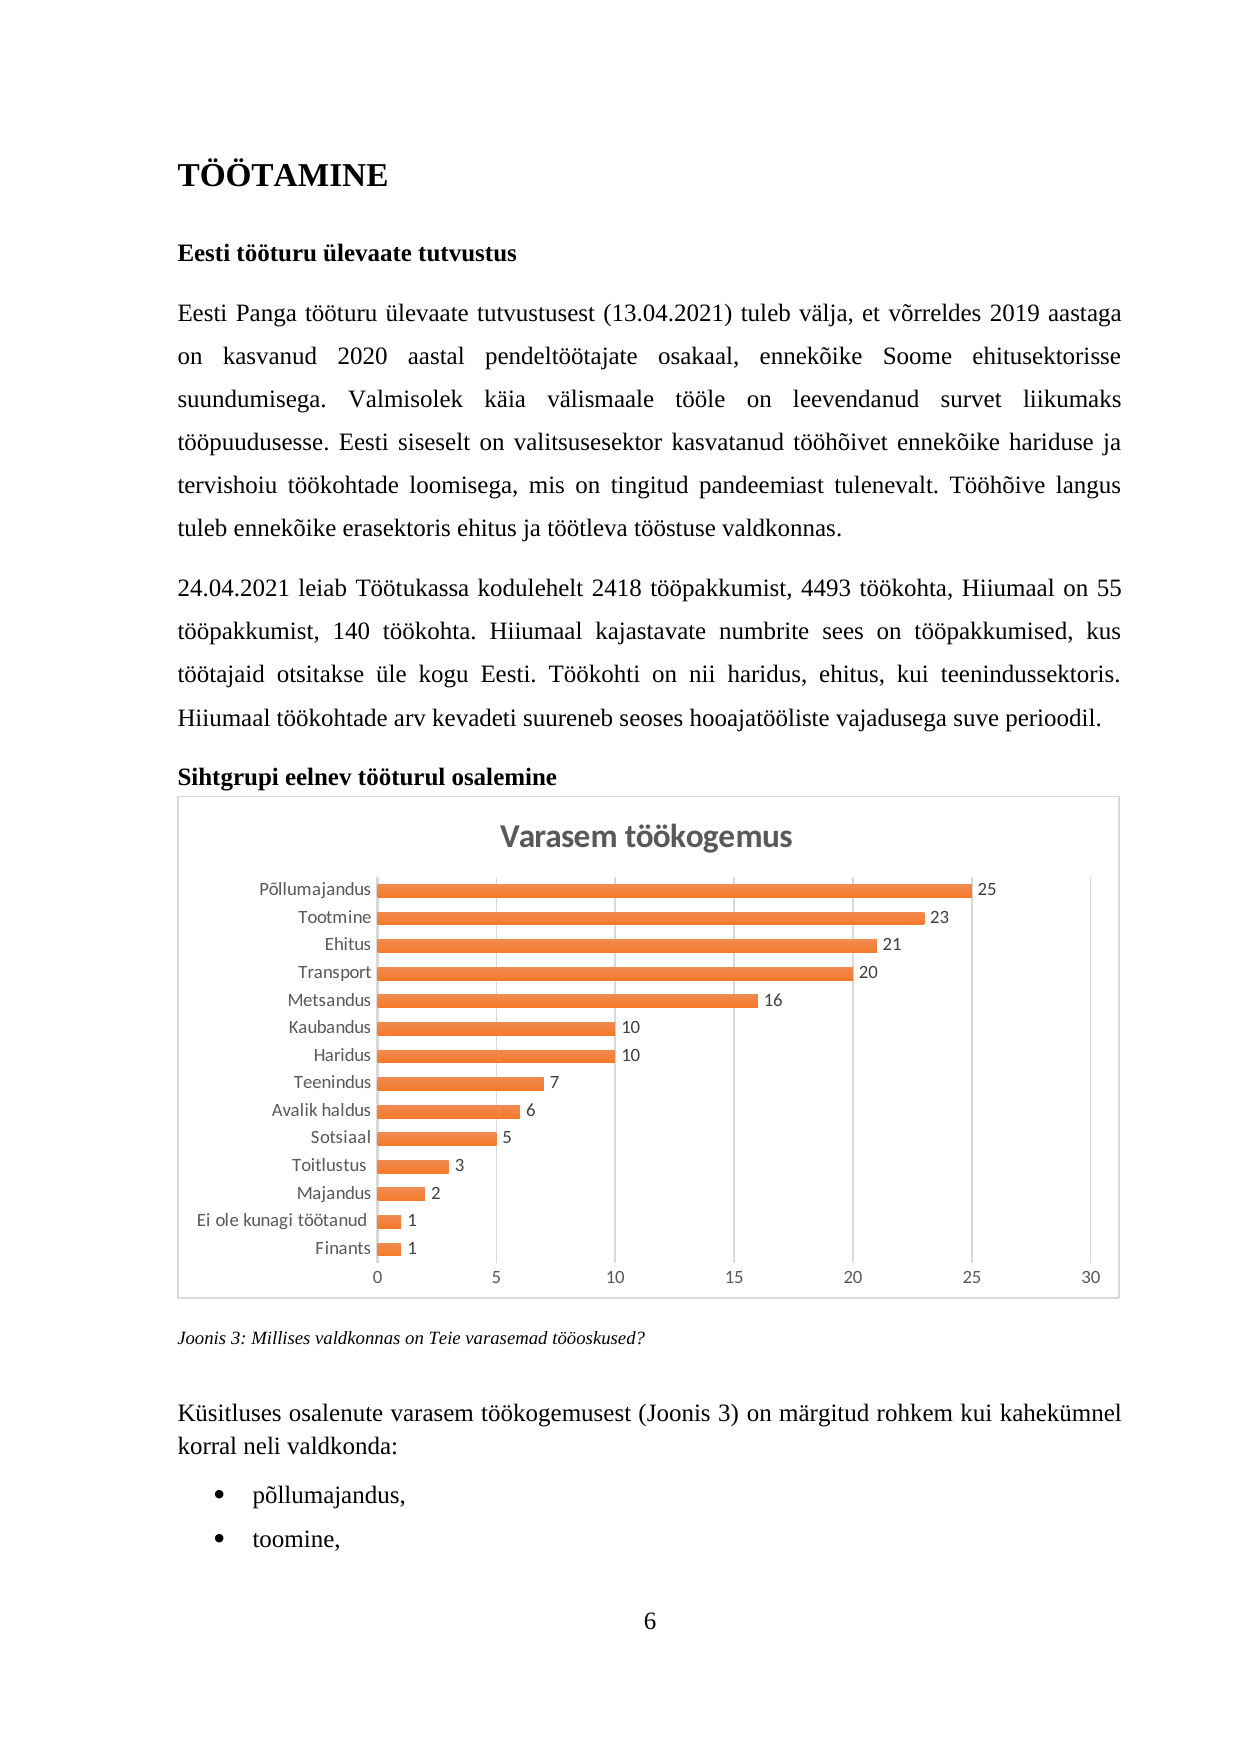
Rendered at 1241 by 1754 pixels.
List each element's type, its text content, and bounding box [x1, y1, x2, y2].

text Eesti Panga tööturu ülevaate tutvustusest (13.04.2021) tuleb välja, et võrreldes 2019 aastaga on kasvanud 2020 aastal pendeltöötajate osakaal, ennekõike Soome ehitusektorisse suundumisega. Valmisolek käia välismaale tööle on leevendanud survet liikumaks tööpuudusesse. Eesti siseselt on valitsusesektor kasvatanud tööhõivet ennekõike hariduse ja tervishoiu töökohtade loomisega, mis on tingitud pandeemiast tulenevalt. Tööhõive langus tuleb ennekõike erasektoris ehitus ja töötleva tööstuse valdkonnas. [177, 298, 1122, 542]
list toomine, [215, 1524, 1122, 1552]
subtitle TÖÖTAMINE [177, 156, 1122, 194]
subtitle Sihtgrupi eelnev tööturul osalemine [177, 762, 1122, 791]
text Küsitluses osalenute varasem töökogemusest (Joonis 3) on märgitud rohkem kui kahekümnel korral neli valdkonda: [177, 822, 1122, 1459]
subtitle Eesti tööturu ülevaate tutvustus [177, 238, 1122, 267]
text 24.04.2021 leiab Töötukassa kodulehelt 2418 tööpakkumist, 4493 töökohta, Hiiumaal on 55 tööpakkumist, 140 töökohta. Hiiumaal kajastavate numbrite sees on tööpakkumised, kus töötajaid otsitakse üle kogu Eesti. Töökohti on nii haridus, ehitus, kui teenindussektoris. Hiiumaal töökohtade arv kevadeti suureneb seoses hooajatööliste vajadusega suve perioodil. [177, 573, 1122, 731]
list põllumajandus, [215, 1481, 1122, 1509]
